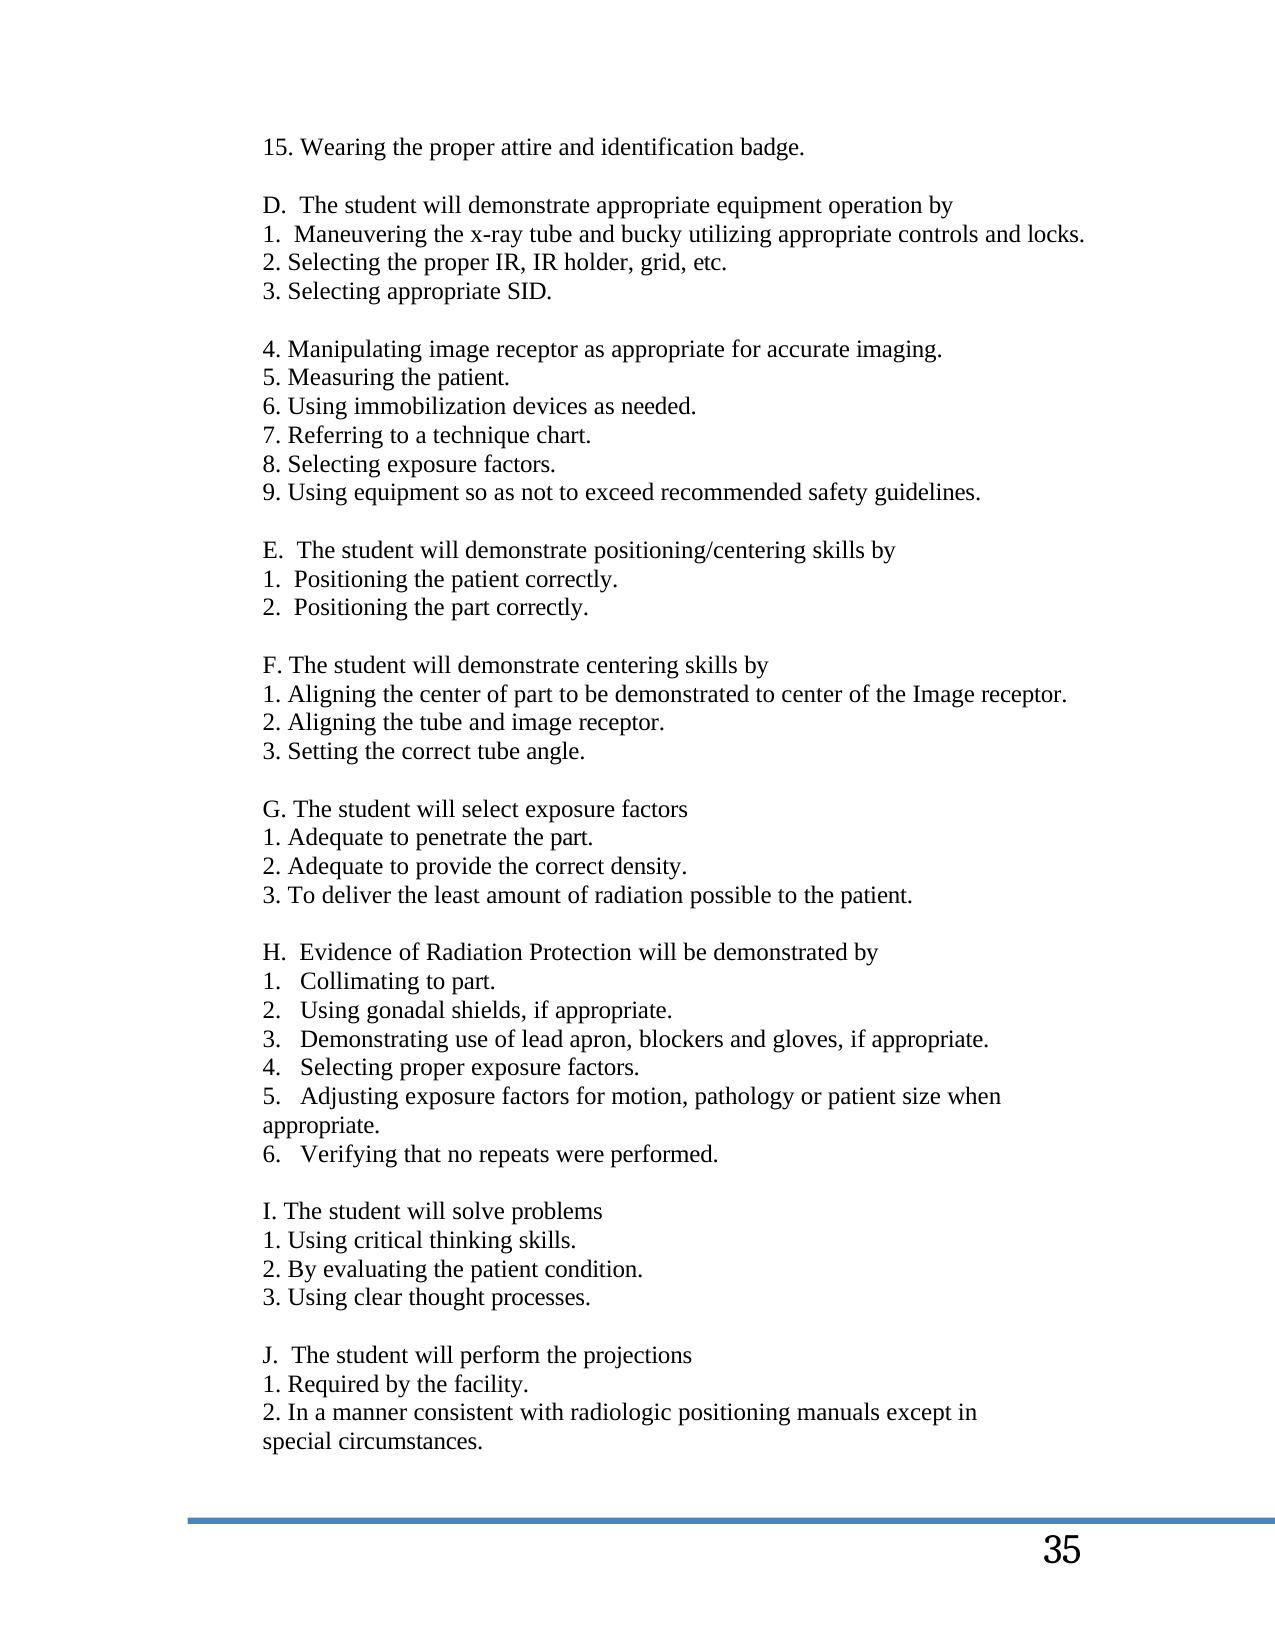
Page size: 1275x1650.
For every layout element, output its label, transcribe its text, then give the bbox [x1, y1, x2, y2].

list Wearing the proper attire and identification badge. [262, 132, 1212, 161]
list The student will demonstrate appropriate equipment operation by [262, 190, 1212, 219]
list The student will demonstrate positioning/centering skills by [262, 535, 1212, 564]
list Aligning the tube and image receptor. [262, 707, 1212, 736]
list Verifying that no repeats were performed. [262, 1139, 1212, 1167]
list The student will select exposure factors [262, 794, 1212, 822]
list Selecting appropriate SID. [262, 276, 1212, 305]
list The student will perform the projections [262, 1340, 1212, 1369]
list Using immobilization devices as needed. [262, 391, 1212, 420]
list Using gonadal shields, if appropriate. [262, 995, 1212, 1024]
list Required by the facility. [262, 1369, 1212, 1397]
list Positioning the patient correctly. [262, 564, 1212, 592]
list Selecting the proper IR, IR holder, grid, etc. [262, 247, 1212, 276]
list Adequate to penetrate the part. [262, 822, 1212, 851]
list Collimating to part. [262, 966, 1212, 995]
list The student will demonstrate centering skills by [262, 650, 1212, 679]
list By evaluating the patient condition. [262, 1254, 1212, 1282]
list Selecting exposure factors. [262, 449, 1212, 477]
list Referring to a technique chart. [262, 420, 1212, 449]
list In a manner consistent with radiologic positioning manuals except in special circumstances. [262, 1397, 1053, 1455]
list To deliver the least amount of radiation possible to the patient. [262, 880, 1212, 909]
list Demonstrating use of lead apron, blockers and gloves, if appropriate. [262, 1024, 1212, 1052]
list Adequate to provide the correct density. [262, 851, 1212, 880]
list Using critical thinking skills. [262, 1225, 1212, 1254]
list Using clear thought processes. [262, 1282, 1212, 1311]
list Setting the correct tube angle. [262, 736, 1212, 765]
list Aligning the center of part to be demonstrated to center of the Image receptor. [262, 679, 1212, 707]
list Using equipment so as not to exceed recommended safety guidelines. [262, 477, 1212, 506]
list Measuring the patient. [262, 362, 1212, 391]
list Positioning the part correctly. [262, 592, 1212, 621]
text I. The student will solve problems [262, 1196, 1212, 1225]
list Evidence of Radiation Protection will be demonstrated by [262, 937, 1212, 966]
list Adjusting exposure factors for motion, pathology or patient size when appropriate. [262, 1081, 1002, 1139]
list Manipulating image receptor as appropriate for accurate imaging. [262, 334, 1212, 362]
list Selecting proper exposure factors. [262, 1052, 1212, 1081]
list Maneuvering the x-ray tube and bucky utilizing appropriate controls and locks. [262, 219, 1212, 247]
